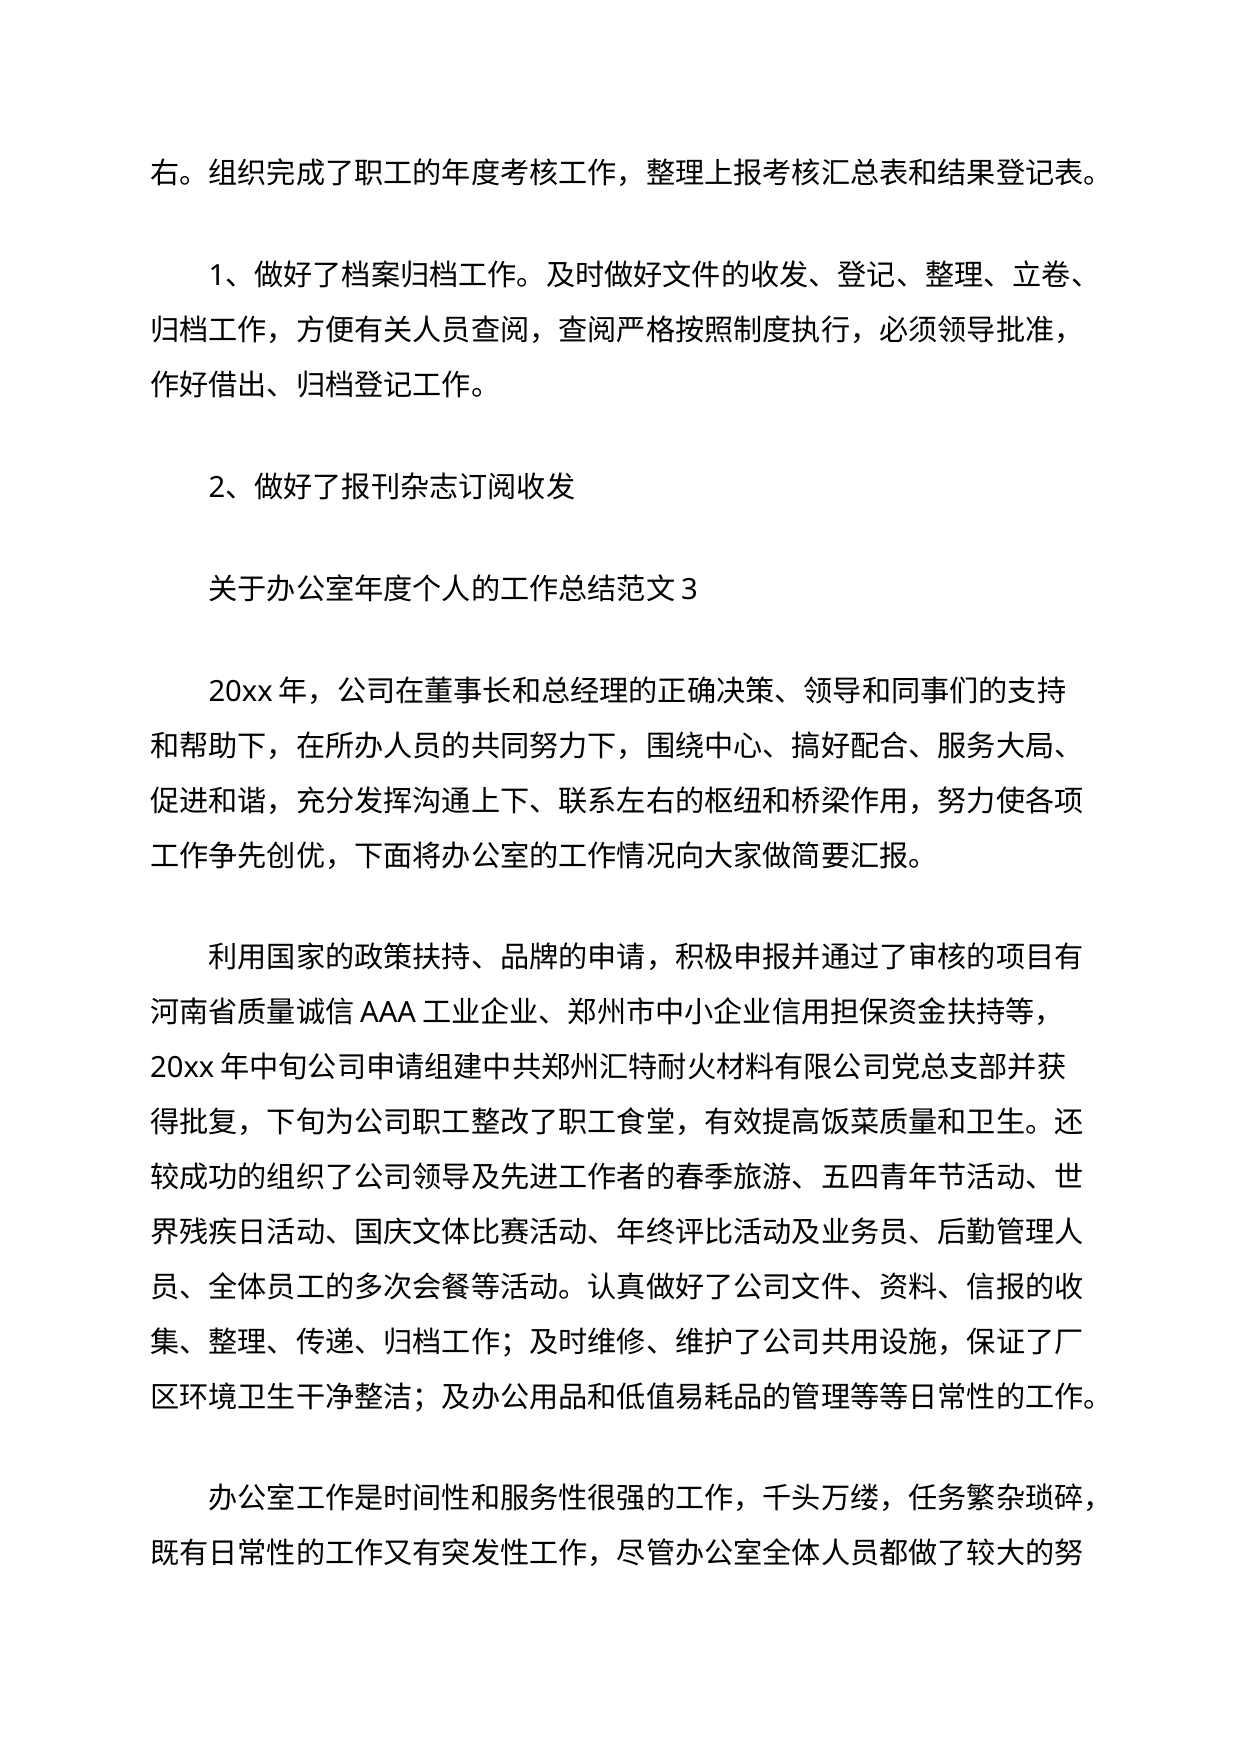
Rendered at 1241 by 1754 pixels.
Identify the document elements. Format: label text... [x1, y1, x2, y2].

text 关于办公室年度个人的工作总结范文3 [150, 565, 1090, 608]
text 利用国家的政策扶持、品牌的申请，积极申报并通过了审核的项目有河南省质量诚信AAA工业企业、郑州市中小企业信用担保资金扶持等，20xx年中旬公司申请组建中共郑州汇特耐火材料有限公司党总支部并获得批复，下旬为公司职工整改了职工食堂，有效提高饭菜质量和卫生。还较成功的组织了公司领导及先进工作者的春季旅游、五四青年节活动、世界残疾日活动、国庆文体比赛活动、年终评比活动及业务员、后勤管理人员、全体员工的多次会餐等活动。认真做好了公司文件、资料、信报的收集、整理、传递、归档工作；及时维修、维护了公司共用设施，保证了厂区环境卫生干净整洁；及办公用品和低值易耗品的管理等等日常性的工作。 [150, 934, 1090, 1416]
text 2、做好了报刊杂志订阅收发 [150, 463, 1090, 506]
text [150, 1475, 1090, 1572]
text 1、做好了档案归档工作。及时做好文件的收发、登记、整理、立卷、归档工作，方便有关人员查阅，查阅严格按照制度执行，必须领导批准，作好借出、归档登记工作。 [150, 252, 1090, 404]
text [150, 150, 1090, 192]
text 20xx年，公司在董事长和总经理的正确决策、领导和同事们的支持和帮助下，在所办人员的共同努力下，围绕中心、搞好配合、服务大局、促进和谐，充分发挥沟通上下、联系左右的枢纽和桥梁作用，努力使各项工作争先创优，下面将办公室的工作情况向大家做简要汇报。 [150, 667, 1090, 874]
